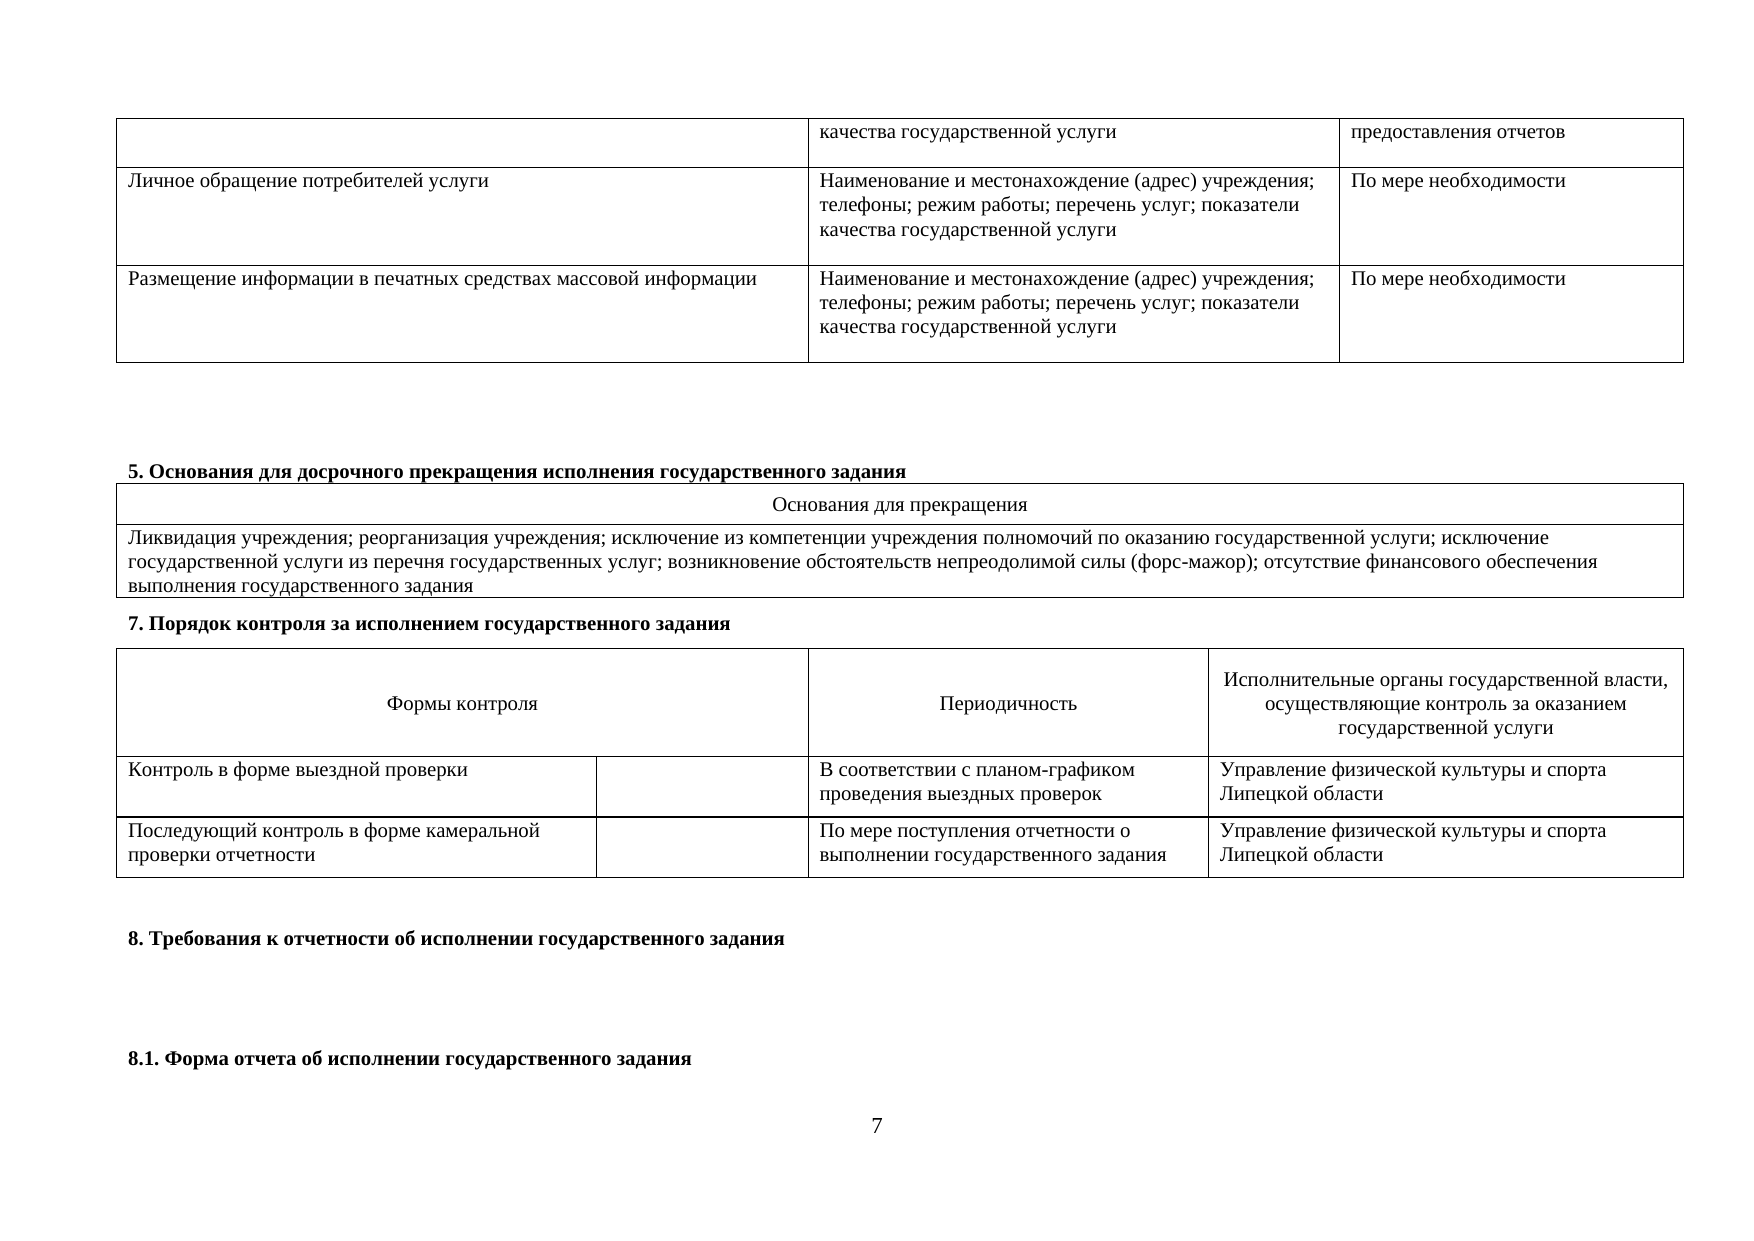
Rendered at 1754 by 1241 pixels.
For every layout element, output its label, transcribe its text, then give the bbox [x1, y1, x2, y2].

table_cell 5. Основания для досрочного прекращения исполнения государственного задания [117, 363, 1683, 483]
table_cell Периодичность [809, 649, 1208, 756]
table_cell 8. Требования к отчетности об исполнении государственного задания [117, 878, 1683, 950]
table_cell В соответствии с планом-графиком проведения выездных проверок [809, 757, 1208, 816]
table_cell [597, 818, 808, 877]
table_cell 7. Порядок контроля за исполнением государственного задания [117, 598, 1683, 648]
table_cell 8.1. Форма отчета об исполнении государственного задания [117, 950, 1683, 1070]
table_cell Личное обращение потребителей услуги [117, 168, 808, 264]
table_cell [117, 119, 808, 167]
table_cell По мере поступления отчетности о выполнении государственного задания [809, 818, 1208, 877]
table_cell Формы контроля [117, 649, 808, 756]
table_cell Последующий контроль в форме камеральной проверки отчетности [117, 818, 596, 877]
table_cell Управление физической культуры и спорта Липецкой области [1209, 757, 1683, 816]
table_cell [1340, 119, 1683, 167]
table_cell Ликвидация учреждения; реорганизация учреждения; исключение из компетенции учреждения полномочий по оказанию государственной услуги; исключение государственной услуги из перечня государственных услуг; возникновение обстоятельств непреодолимой силы (форс-мажор); отсутствие финансового обеспечения выполнения государственного задания [117, 525, 1683, 597]
table_cell По мере необходимости [1340, 266, 1683, 362]
table_cell Размещение информации в печатных средствах массовой информации [117, 266, 808, 362]
table_cell [597, 757, 808, 816]
table_cell Контроль в форме выездной проверки [117, 757, 596, 816]
table_cell Наименование и местонахождение (адрес) учреждения; телефоны; режим работы; перечень услуг; показатели качества государственной услуги [809, 168, 1339, 264]
table_cell Исполнительные органы государственной власти, осуществляющие контроль за оказанием государственной услуги [1209, 649, 1683, 756]
table_cell Наименование и местонахождение (адрес) учреждения; телефоны; режим работы; перечень услуг; показатели качества государственной услуги [809, 266, 1339, 362]
table_cell Основания для прекращения [117, 484, 1683, 523]
table_cell Управление физической культуры и спорта Липецкой области [1209, 818, 1683, 877]
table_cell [809, 119, 1339, 167]
table_cell По мере необходимости [1340, 168, 1683, 264]
